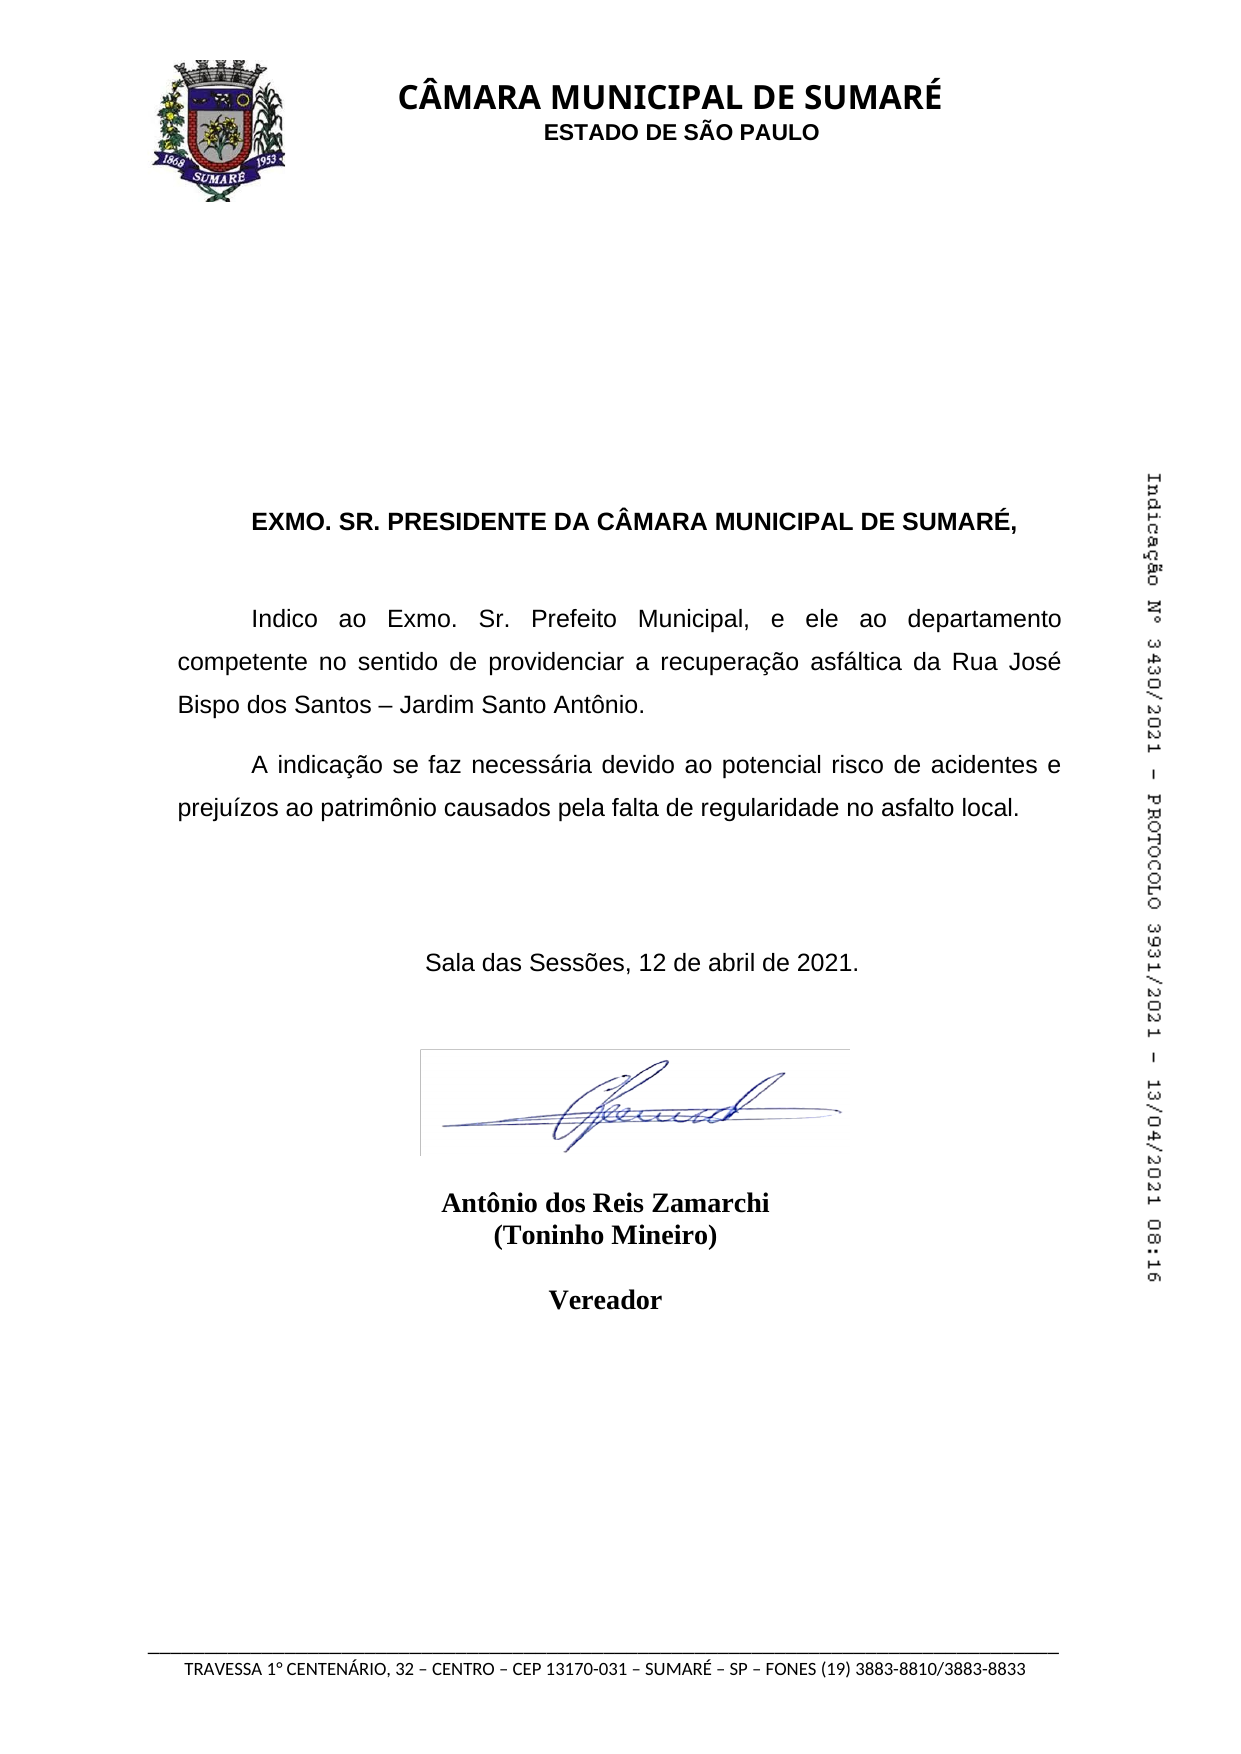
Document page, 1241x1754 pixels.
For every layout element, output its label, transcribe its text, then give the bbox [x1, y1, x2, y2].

picture [1120, 468, 1183, 1286]
text Indico ao Exmo. Sr. Prefeito Municipal, e ele ao departamento competente no sentido de providenciar a recuperação asfáltica da Rua José Bispo dos Santos – Jardim Santo Antônio. [177, 604, 1063, 719]
text Vereador [148, 1283, 1063, 1316]
text Sala das Sessões, 12 de abril de 2021. [148, 948, 1063, 977]
text A indicação se faz necessária devido ao potencial risco de acidentes e prejuízos ao patrimônio causados pela falta de regularidade no asfalto local. [177, 750, 1063, 822]
text (Toninho Mineiro) [148, 1218, 1063, 1251]
text EXMO. SR. PRESIDENTE DA CÂMARA MUNICIPAL DE SUMARÉ, [177, 507, 1063, 535]
picture [406, 1043, 864, 1167]
text Antônio dos Reis Zamarchi [148, 1186, 1063, 1218]
picture [147, 60, 286, 202]
